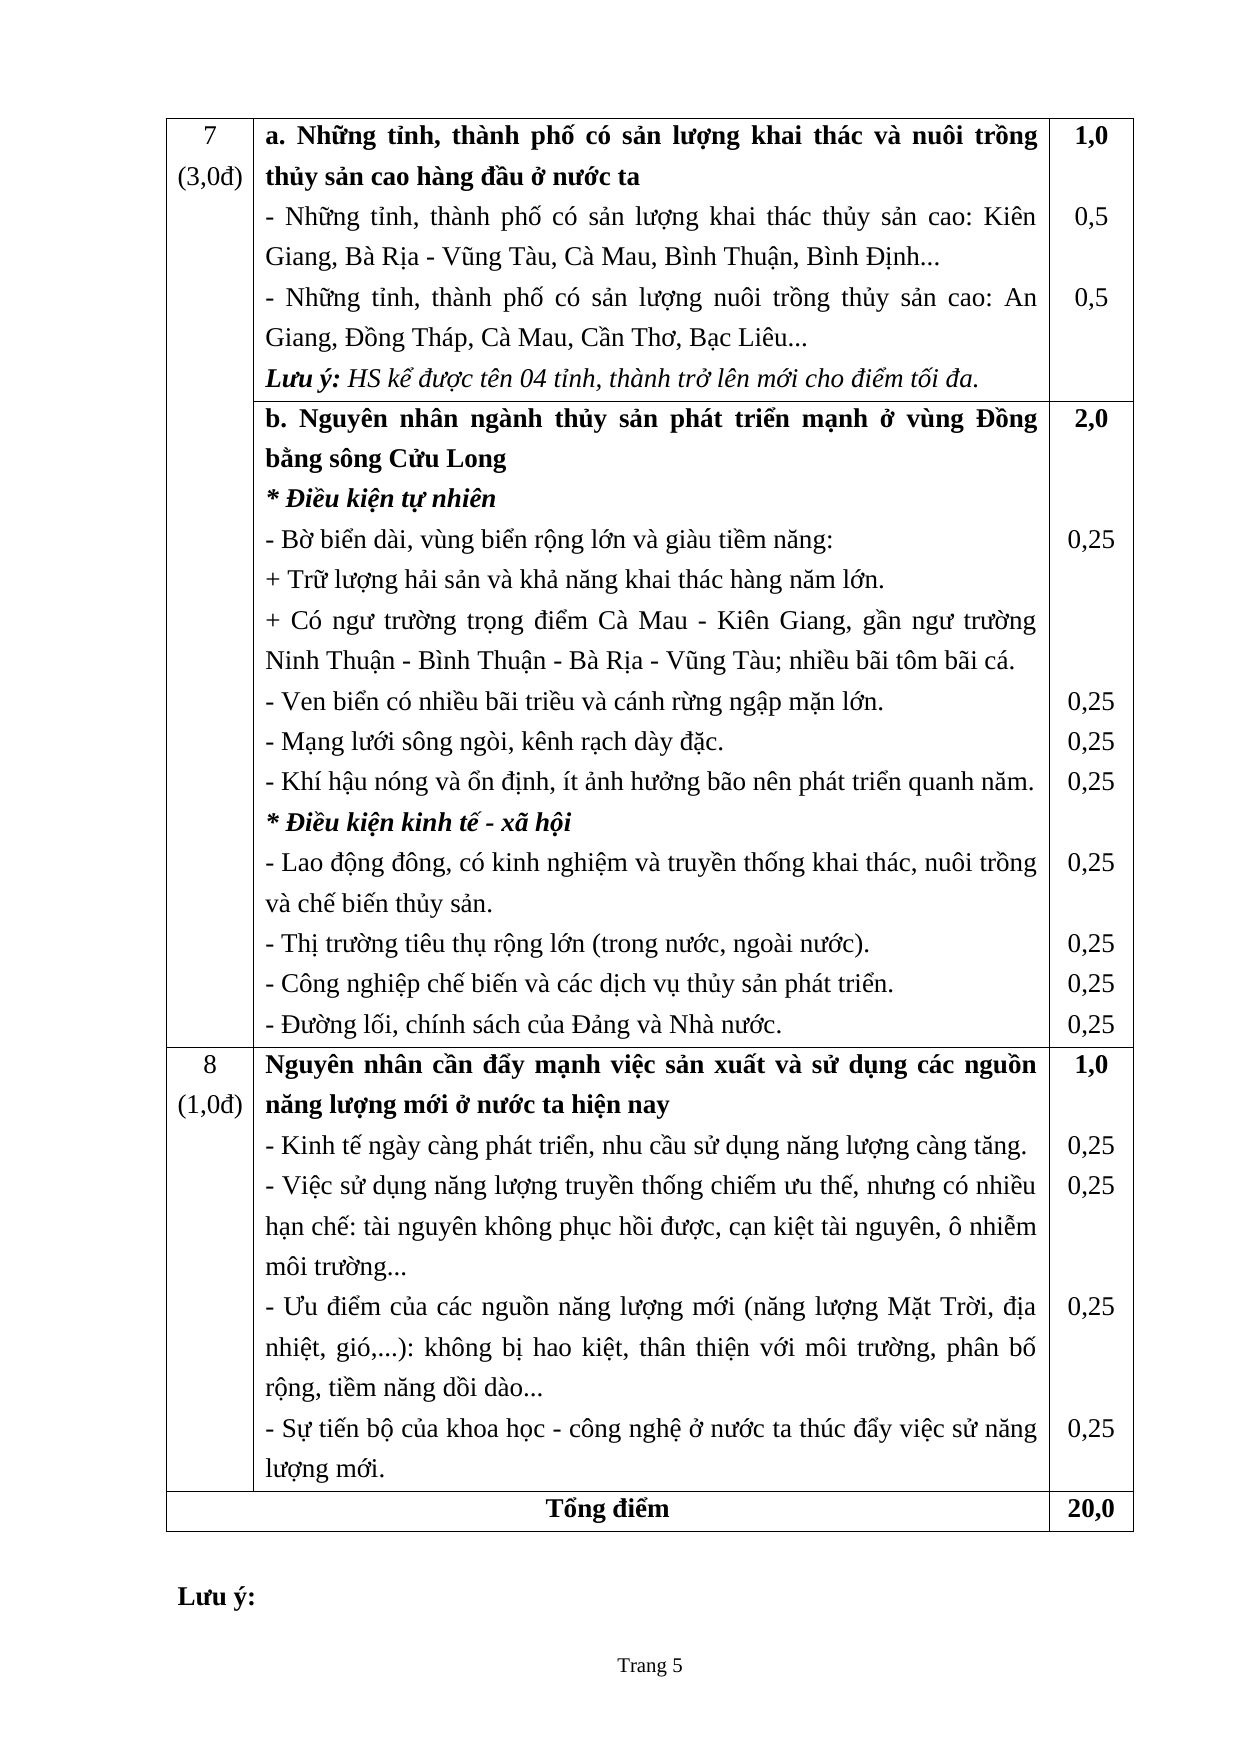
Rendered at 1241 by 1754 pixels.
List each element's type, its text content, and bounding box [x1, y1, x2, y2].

text Lưu ý: [177, 1580, 1122, 1611]
table_cell 20,0 [1050, 1492, 1133, 1531]
table_cell 8 (1,0đ) [167, 1048, 253, 1491]
table_cell 7 (3,0đ) [167, 119, 253, 1047]
table_cell Tổng điểm [167, 1492, 1049, 1531]
table_cell 1,0 0,5 0,5 [1050, 119, 1133, 401]
table_cell Nguyên nhân cần đẩy mạnh việc sản xuất và sử dụng các nguồn năng lượng mới ở nước ta hiện nay - Kinh tế ngày càng phát triển, nhu cầu sử dụng năng lượng càng tăng. - Việc sử dụng năng lượng truyền thống chiếm ưu thế, nhưng có nhiều hạn chế: tài nguyên không phục hồi được, cạn kiệt tài nguyên, ô nhiễm môi trường... - Ưu điểm của các nguồn năng lượng mới (năng lượng Mặt Trời, địa nhiệt, gió,...): không bị hao kiệt, thân thiện với môi trường, phân bố rộng, tiềm năng dồi dào... - Sự tiến bộ của khoa học - công nghệ ở nước ta thúc đẩy việc sử năng lượng mới. [254, 1048, 1049, 1491]
table_cell b. Nguyên nhân ngành thủy sản phát triển mạnh ở vùng Đồng bằng sông Cửu Long * Điều kiện tự nhiên - Bờ biển dài, vùng biển rộng lớn và giàu tiềm năng: + Trữ lượng hải sản và khả năng khai thác hàng năm lớn. + Có ngư trường trọng điểm Cà Mau - Kiên Giang, gần ngư trường Ninh Thuận - Bình Thuận - Bà Rịa - Vũng Tàu; nhiều bãi tôm bãi cá. - Ven biển có nhiều bãi triều và cánh rừng ngập mặn lớn. - Mạng lưới sông ngòi, kênh rạch dày đặc. - Khí hậu nóng và ổn định, ít ảnh hưởng bão nên phát triển quanh năm. * Điều kiện kinh tế - xã hội - Lao động đông, có kinh nghiệm và truyền thống khai thác, nuôi trồng và chế biến thủy sản. - Thị trường tiêu thụ rộng lớn (trong nước, ngoài nước). - Công nghiệp chế biến và các dịch vụ thủy sản phát triển. - Đường lối, chính sách của Đảng và Nhà nước. [254, 402, 1049, 1047]
table_cell 2,0 0,25 0,25 0,25 0,25 0,25 0,25 0,25 0,25 [1050, 402, 1133, 1047]
table_cell 1,0 0,25 0,25 0,25 0,25 [1050, 1048, 1133, 1491]
table_cell a. Những tỉnh, thành phố có sản lượng khai thác và nuôi trồng thủy sản cao hàng đầu ở nước ta - Những tỉnh, thành phố có sản lượng khai thác thủy sản cao: Kiên Giang, Bà Rịa - Vũng Tàu, Cà Mau, Bình Thuận, Bình Định... - Những tỉnh, thành phố có sản lượng nuôi trồng thủy sản cao: An Giang, Đồng Tháp, Cà Mau, Cần Thơ, Bạc Liêu... Lưu ý: HS kể được tên 04 tỉnh, thành trở lên mới cho điểm tối đa. [254, 119, 1049, 401]
